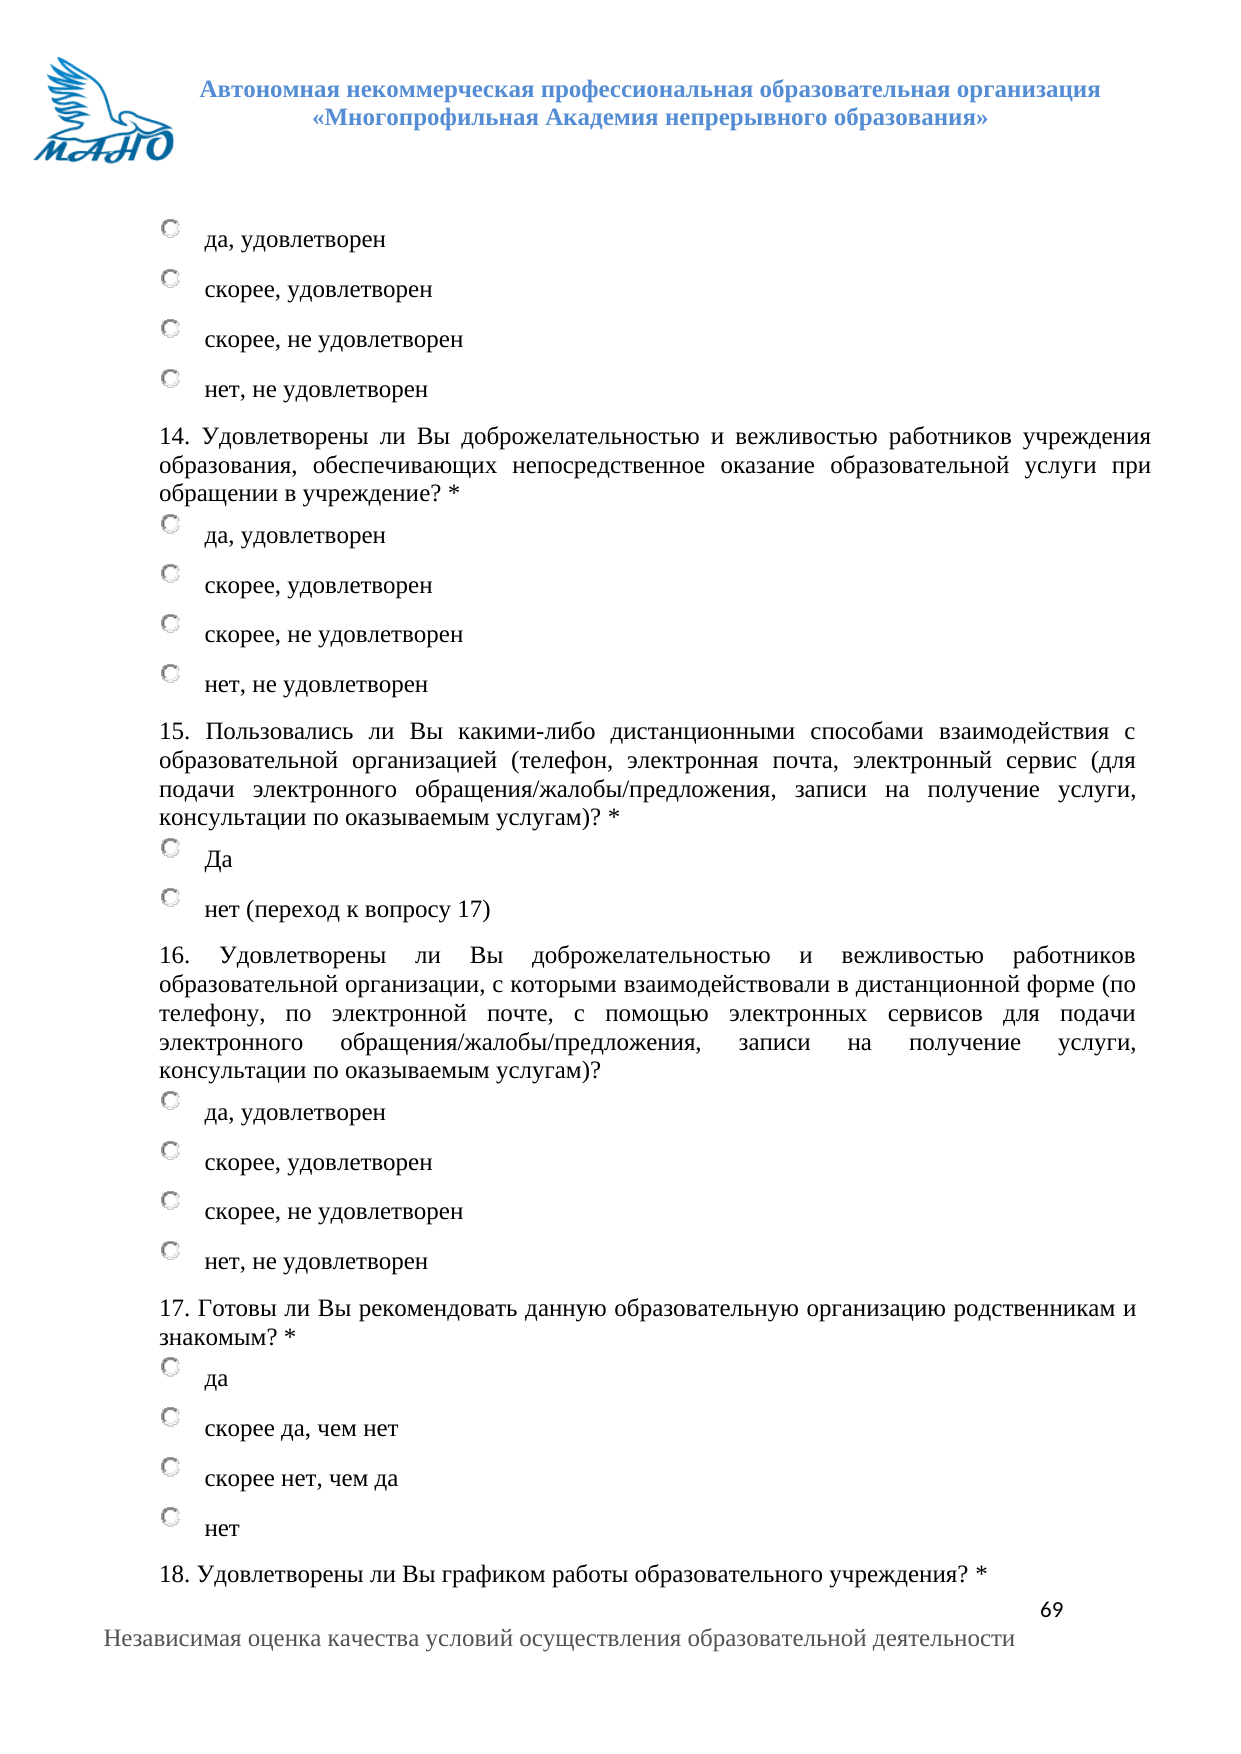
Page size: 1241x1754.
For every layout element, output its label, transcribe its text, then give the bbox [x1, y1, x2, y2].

picture [32, 57, 174, 164]
